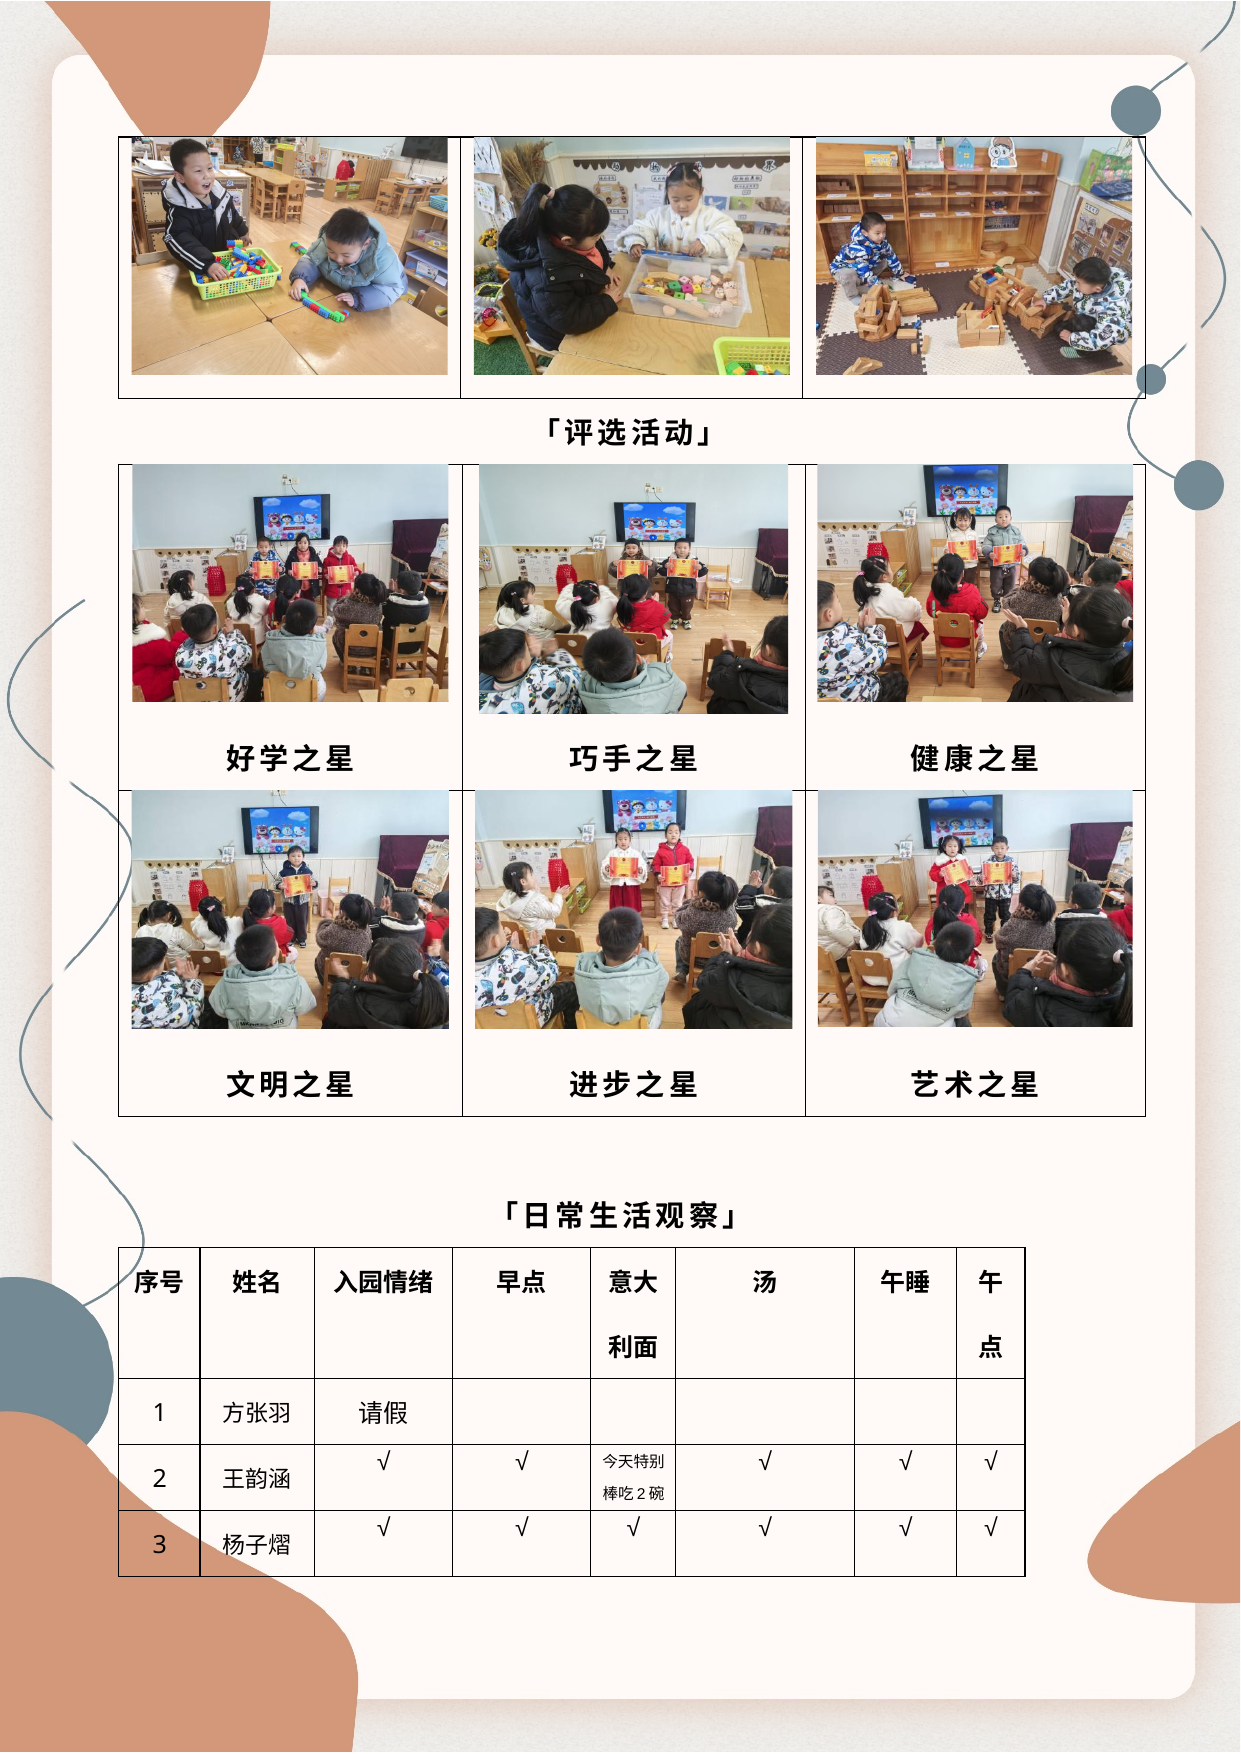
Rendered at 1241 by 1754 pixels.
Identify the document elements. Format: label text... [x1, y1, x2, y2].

table_header 健康之星 [806, 465, 1145, 789]
table_header 午点 [957, 1248, 1024, 1378]
table_cell 文明之星 [119, 791, 462, 1116]
table_header 巧手之星 [463, 465, 805, 789]
table_cell 1 [119, 1379, 199, 1444]
table_header 午睡 [855, 1248, 956, 1378]
picture [0, 1, 1241, 1752]
table_header [803, 138, 1145, 397]
table_header 早点 [453, 1248, 590, 1378]
table_cell [855, 1379, 956, 1444]
table_cell √ [957, 1511, 1024, 1576]
table_header 汤 [676, 1248, 854, 1378]
table_cell √ [453, 1511, 590, 1576]
table_cell √ [957, 1445, 1024, 1510]
table_cell √ [855, 1511, 956, 1576]
text 「日常生活观察」 [118, 1182, 1122, 1247]
table_header 好学之星 [119, 465, 462, 789]
table_cell 艺术之星 [806, 791, 1145, 1116]
text 「评选活动」 [118, 399, 1122, 463]
table_cell 2 [119, 1445, 199, 1510]
table_header 入园情绪 [315, 1248, 452, 1378]
table_cell √ [855, 1445, 956, 1510]
table_cell [453, 1379, 590, 1444]
table_cell [957, 1379, 1024, 1444]
table_cell 3 [119, 1511, 199, 1576]
table_header [119, 138, 460, 397]
table_cell √ [591, 1511, 675, 1576]
table_cell √ [315, 1445, 452, 1510]
table_cell 杨子熠 [201, 1511, 314, 1576]
table_cell 今天特别棒吃2碗 [591, 1445, 675, 1510]
table_header [461, 138, 802, 397]
table_cell 请假 [315, 1379, 452, 1444]
table_cell [591, 1379, 675, 1444]
table_header 姓名 [201, 1248, 314, 1378]
table_cell √ [453, 1445, 590, 1510]
table_cell √ [676, 1445, 854, 1510]
table_cell √ [676, 1511, 854, 1576]
table_cell √ [315, 1511, 452, 1576]
table_cell [676, 1379, 854, 1444]
table_header 序号 [119, 1248, 199, 1378]
table_cell 进步之星 [463, 791, 805, 1116]
table_cell 方张羽 [201, 1379, 314, 1444]
table_cell 王韵涵 [201, 1445, 314, 1510]
table_header 意大利面 [591, 1248, 675, 1378]
